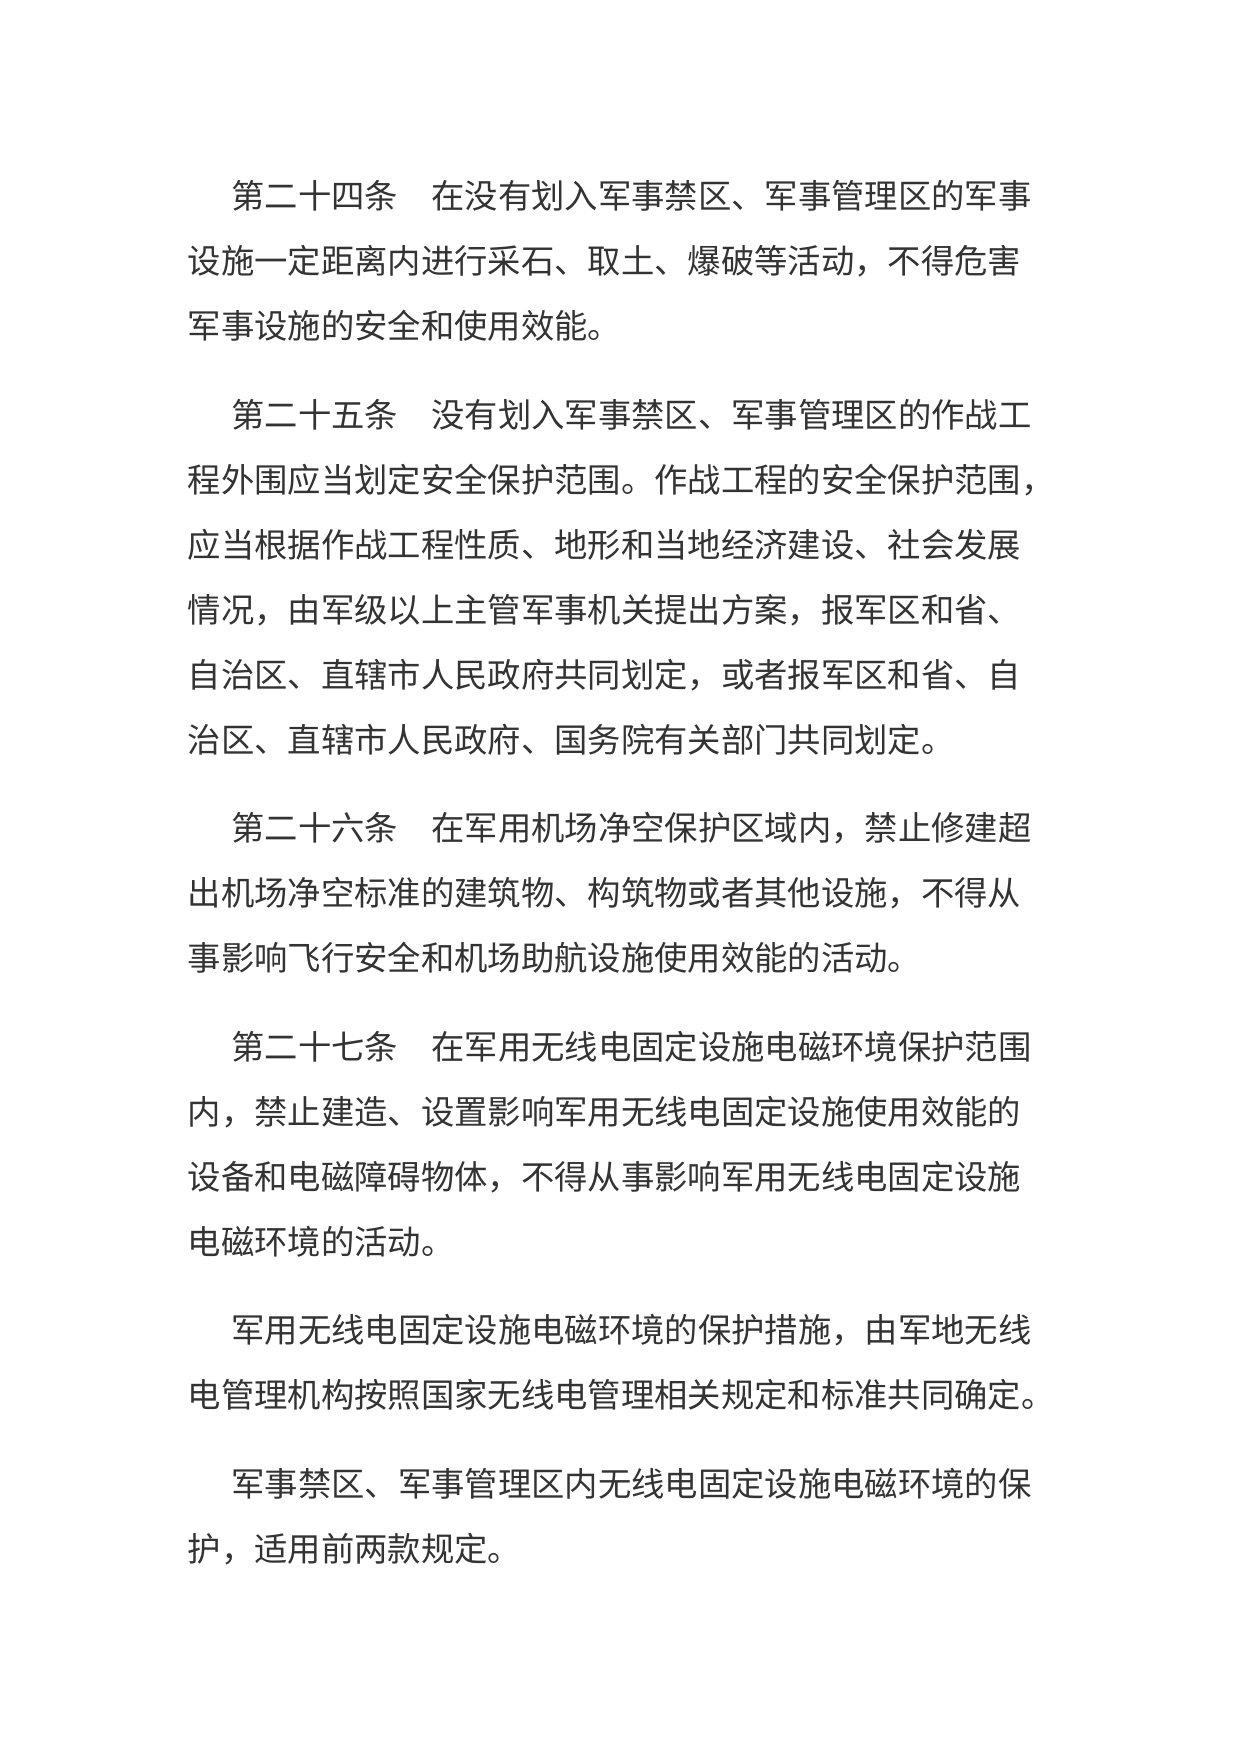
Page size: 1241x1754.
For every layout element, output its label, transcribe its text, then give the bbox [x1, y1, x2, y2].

text 第二十七条 在军用无线电固定设施电磁环境保护范围内，禁止建造、设置影响军用无线电固定设施使用效能的设备和电磁障碍物体，不得从事影响军用无线电固定设施电磁环境的活动。 [187, 1012, 1053, 1272]
text 第二十五条 没有划入军事禁区、军事管理区的作战工程外围应当划定安全保护范围。作战工程的安全保护范围，应当根据作战工程性质、地形和当地经济建设、社会发展情况，由军级以上主管军事机关提出方案，报军区和省、自治区、直辖市人民政府共同划定，或者报军区和省、自治区、直辖市人民政府、国务院有关部门共同划定。 [187, 380, 1053, 770]
text 军事禁区、军事管理区内无线电固定设施电磁环境的保护，适用前两款规定。 [187, 1449, 1053, 1579]
text 第二十四条 在没有划入军事禁区、军事管理区的军事设施一定距离内进行采石、取土、爆破等活动，不得危害军事设施的安全和使用效能。 [187, 162, 1053, 357]
text 军用无线电固定设施电磁环境的保护措施，由军地无线电管理机构按照国家无线电管理相关规定和标准共同确定。 [187, 1296, 1053, 1426]
text 第二十六条 在军用机场净空保护区域内，禁止修建超出机场净空标准的建筑物、构筑物或者其他设施，不得从事影响飞行安全和机场助航设施使用效能的活动。 [187, 794, 1053, 989]
